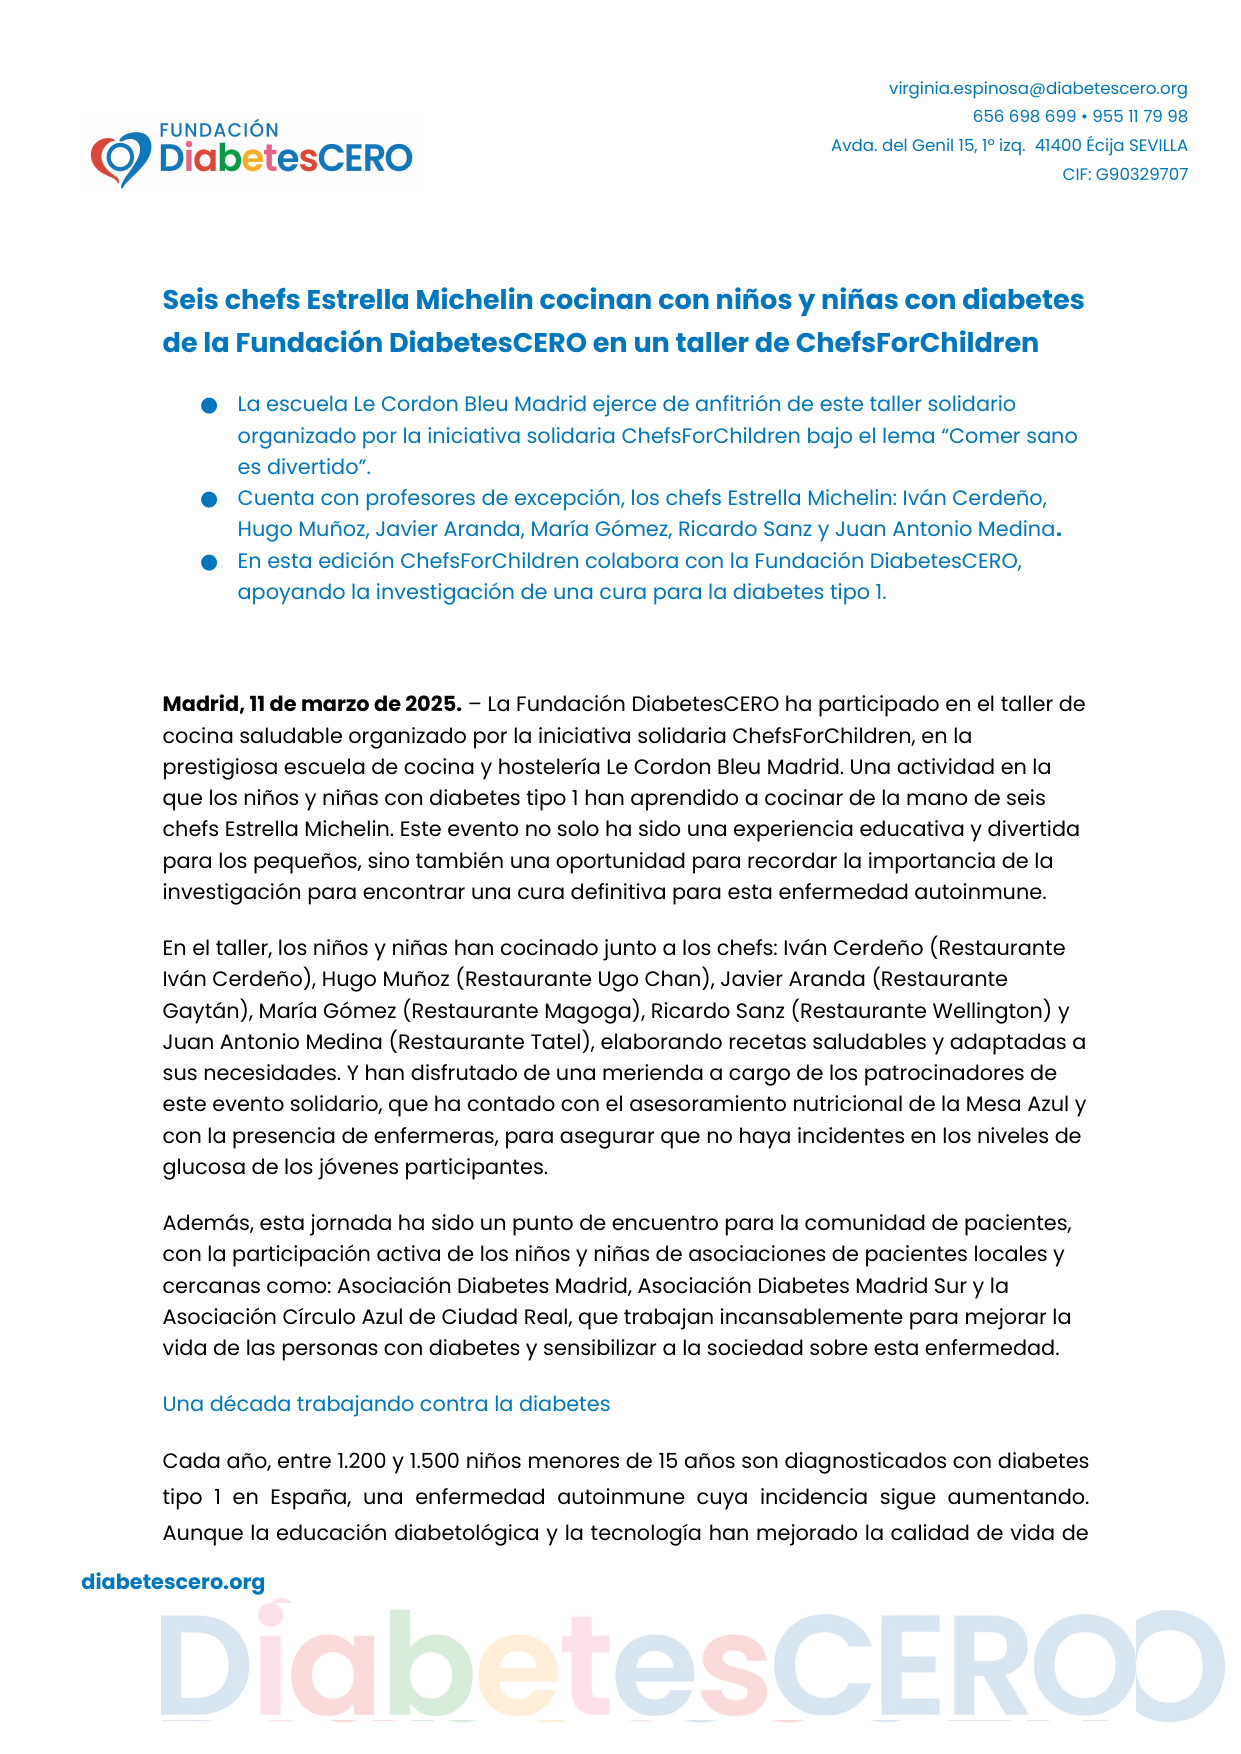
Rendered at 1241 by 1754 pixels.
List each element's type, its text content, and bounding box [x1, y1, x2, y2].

text En el taller, los niños y niñas han cocinado junto a los chefs: Iván Cerdeño (Restaurante Iván Cerdeño), Hugo Muñoz (Restaurante Ugo Chan), Javier Aranda (Restaurante Gaytán), María Gómez (Restaurante Magoga), Ricardo Sanz (Restaurante Wellington) y Juan Antonio Medina (Restaurante Tatel), elaborando recetas saludables y adaptadas a sus necesidades. Y han disfrutado de una merienda a cargo de los patrocinadores de este evento solidario, que ha contado con el asesoramiento nutricional de la Mesa Azul y con la presencia de enfermeras, para asegurar que no haya incidentes en los niveles de glucosa de los jóvenes participantes. [162, 932, 1090, 1182]
list Cuenta con profesores de excepción, los chefs Estrella Michelin: Iván Cerdeño, Hugo Muñoz, Javier Aranda, María Gómez, Ricardo Sanz y Juan Antonio Medina. [200, 482, 1090, 544]
picture [161, 1598, 1225, 1727]
list La escuela Le Cordon Bleu Madrid ejerce de anfitrión de este taller solidario organizado por la iniciativa solidaria ChefsForChildren bajo el lema “Comer sano es divertido”. [200, 388, 1090, 482]
text Una década trabajando contra la diabetes [162, 1388, 1090, 1419]
list En esta edición ChefsForChildren colabora con la Fundación DiabetesCERO, apoyando la investigación de una cura para la diabetes tipo 1. [200, 544, 1090, 607]
text Madrid, 11 de marzo de 2025. – La Fundación DiabetesCERO ha participado en el taller de cocina saludable organizado por la iniciativa solidaria ChefsForChildren, en la prestigiosa escuela de cocina y hostelería Le Cordon Bleu Madrid. Una actividad en la que los niños y niñas con diabetes tipo 1 han aprendido a cocinar de la mano de seis chefs Estrella Michelin. Este evento no solo ha sido una experiencia educativa y divertida para los pequeños, sino también una oportunidad para recordar la importancia de la investigación para encontrar una cura definitiva para esta enfermedad autoinmune. [162, 688, 1090, 907]
text Además, esta jornada ha sido un punto de encuentro para la comunidad de pacientes, con la participación activa de los niños y niñas de asociaciones de pacientes locales y cercanas como: Asociación Diabetes Madrid, Asociación Diabetes Madrid Sur y la Asociación Círculo Azul de Ciudad Real, que trabajan incansablemente para mejorar la vida de las personas con diabetes y sensibilizar a la sociedad sobre esta enfermedad. [162, 1207, 1090, 1363]
text Seis chefs Estrella Michelin cocinan con niños y niñas con diabetes de la Fundación DiabetesCERO en un taller de ChefsForChildren [162, 278, 1090, 363]
picture [79, 113, 423, 189]
